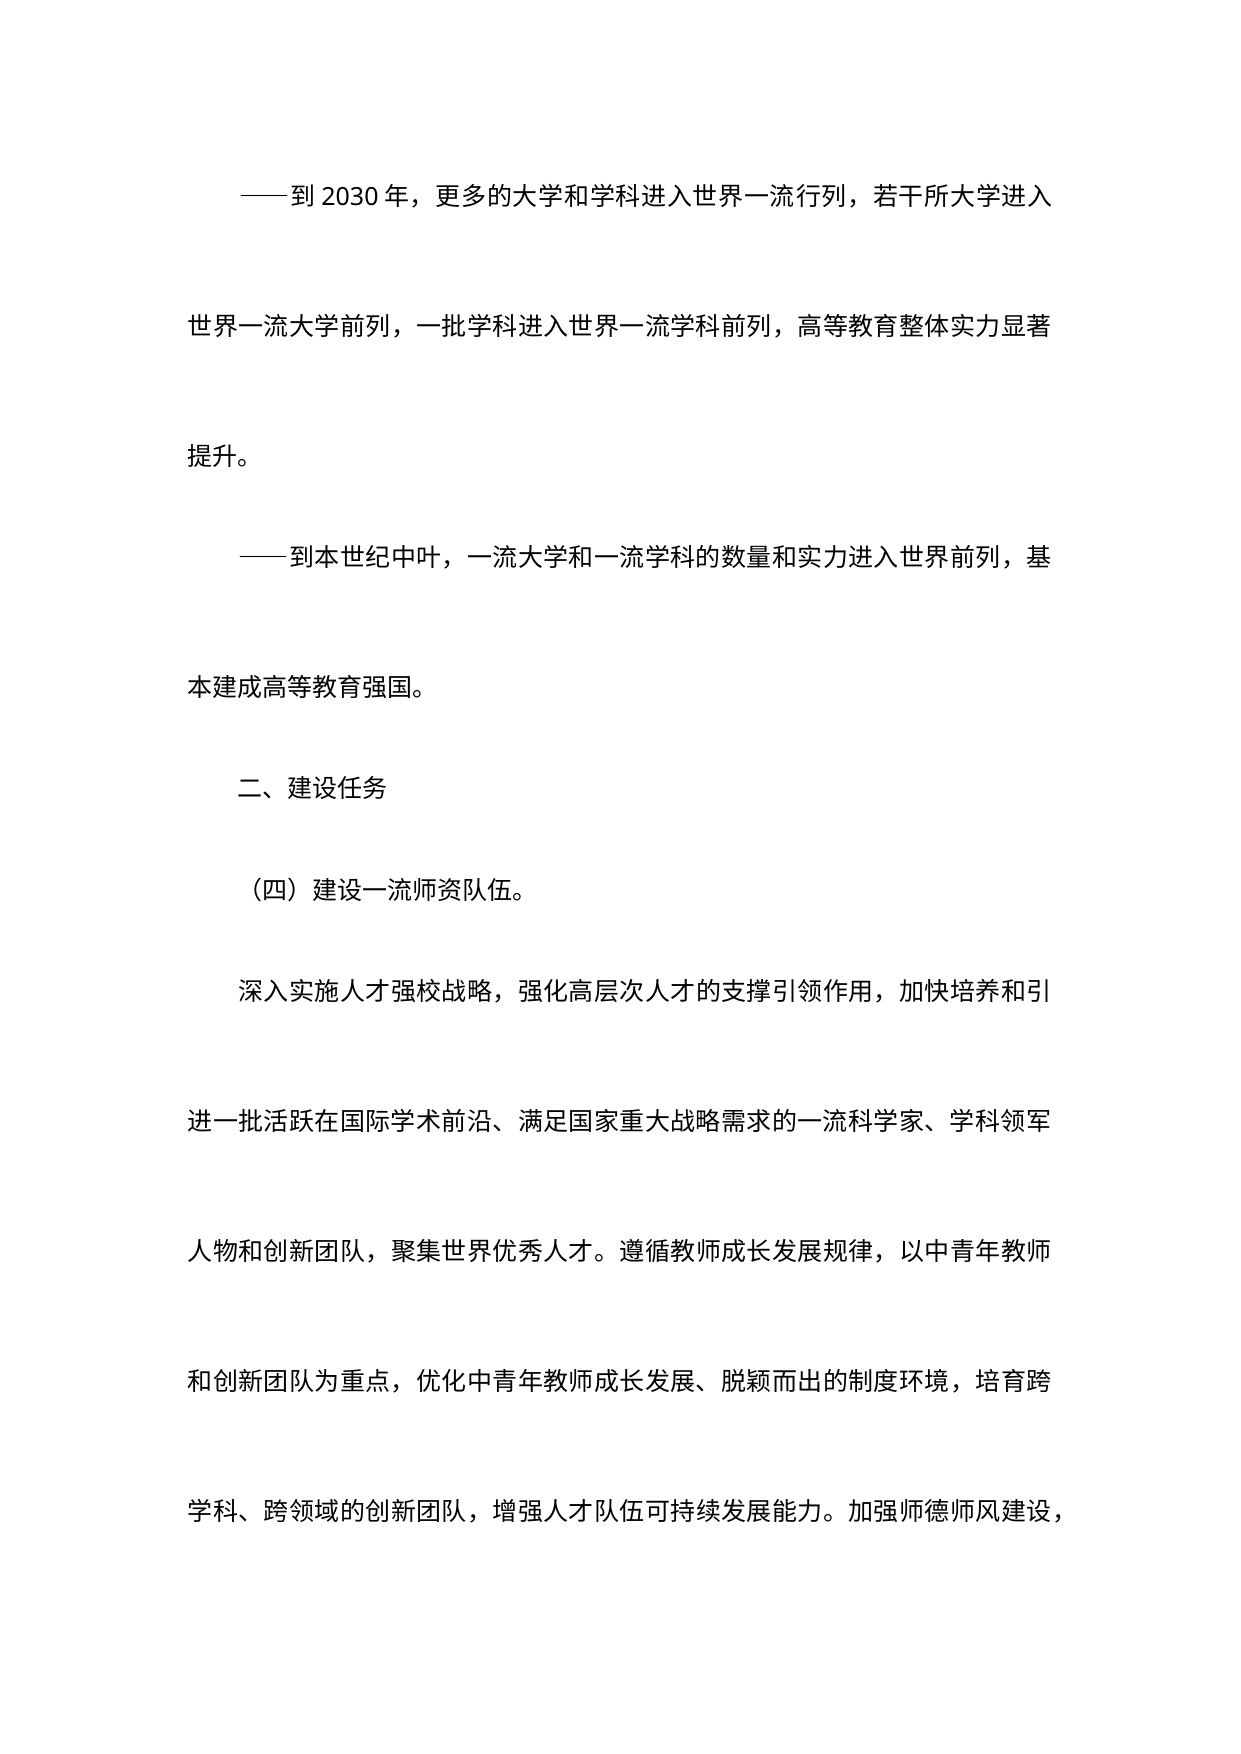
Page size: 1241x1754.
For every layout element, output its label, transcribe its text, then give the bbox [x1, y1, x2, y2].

text ——到2030年，更多的大学和学科进入世界一流行列，若干所大学进入世界一流大学前列，一批学科进入世界一流学科前列，高等教育整体实力显著提升。 [187, 162, 1053, 487]
text 二、建设任务 [187, 754, 1053, 819]
text ——到本世纪中叶，一流大学和一流学科的数量和实力进入世界前列，基本建成高等教育强国。 [187, 523, 1053, 718]
text （四）建设一流师资队伍。 [187, 856, 1053, 921]
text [187, 957, 1053, 1542]
